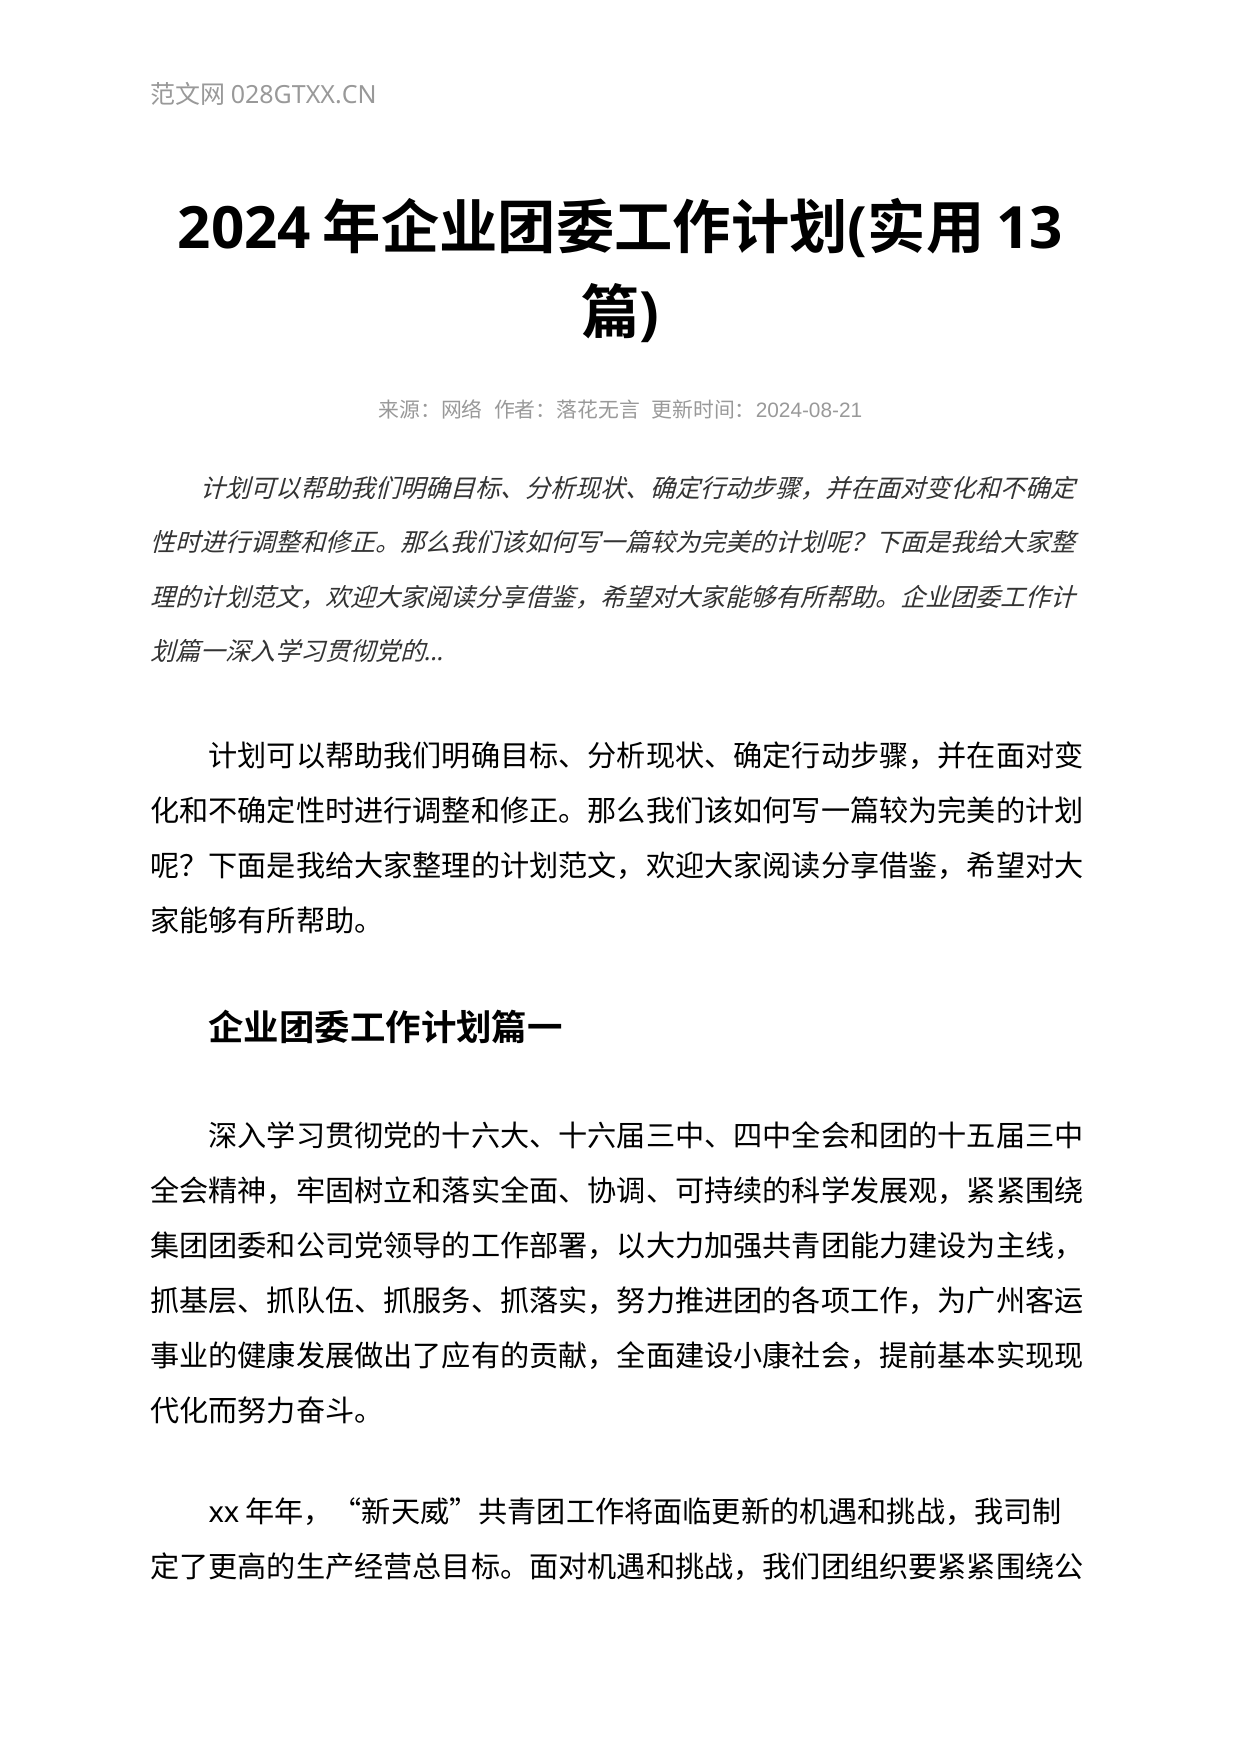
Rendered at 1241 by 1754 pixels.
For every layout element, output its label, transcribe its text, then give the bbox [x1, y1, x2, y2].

subtitle 2024年企业团委工作计划(实用13篇) [150, 181, 1090, 351]
text 计划可以帮助我们明确目标、分析现状、确定行动步骤，并在面对变化和不确定性时进行调整和修正。那么我们该如何写一篇较为完美的计划呢？下面是我给大家整理的计划范文，欢迎大家阅读分享借鉴，希望对大家能够有所帮助。 [150, 733, 1090, 940]
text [150, 1489, 1090, 1586]
text 企业团委工作计划篇一 [150, 999, 1090, 1051]
text 来源：网络 作者：落花无言 更新时间：2024-08-21 [150, 398, 1090, 422]
text 计划可以帮助我们明确目标、分析现状、确定行动步骤，并在面对变化和不确定性时进行调整和修正。那么我们该如何写一篇较为完美的计划呢？下面是我给大家整理的计划范文，欢迎大家阅读分享借鉴，希望对大家能够有所帮助。企业团委工作计划篇一深入学习贯彻党的... [150, 468, 1090, 668]
text 深入学习贯彻党的十六大、十六届三中、四中全会和团的十五届三中全会精神，牢固树立和落实全面、协调、可持续的科学发展观，紧紧围绕集团团委和公司党领导的工作部署，以大力加强共青团能力建设为主线，抓基层、抓队伍、抓服务、抓落实，努力推进团的各项工作，为广州客运事业的健康发展做出了应有的贡献，全面建设小康社会，提前基本实现现代化而努力奋斗。 [150, 1113, 1090, 1429]
